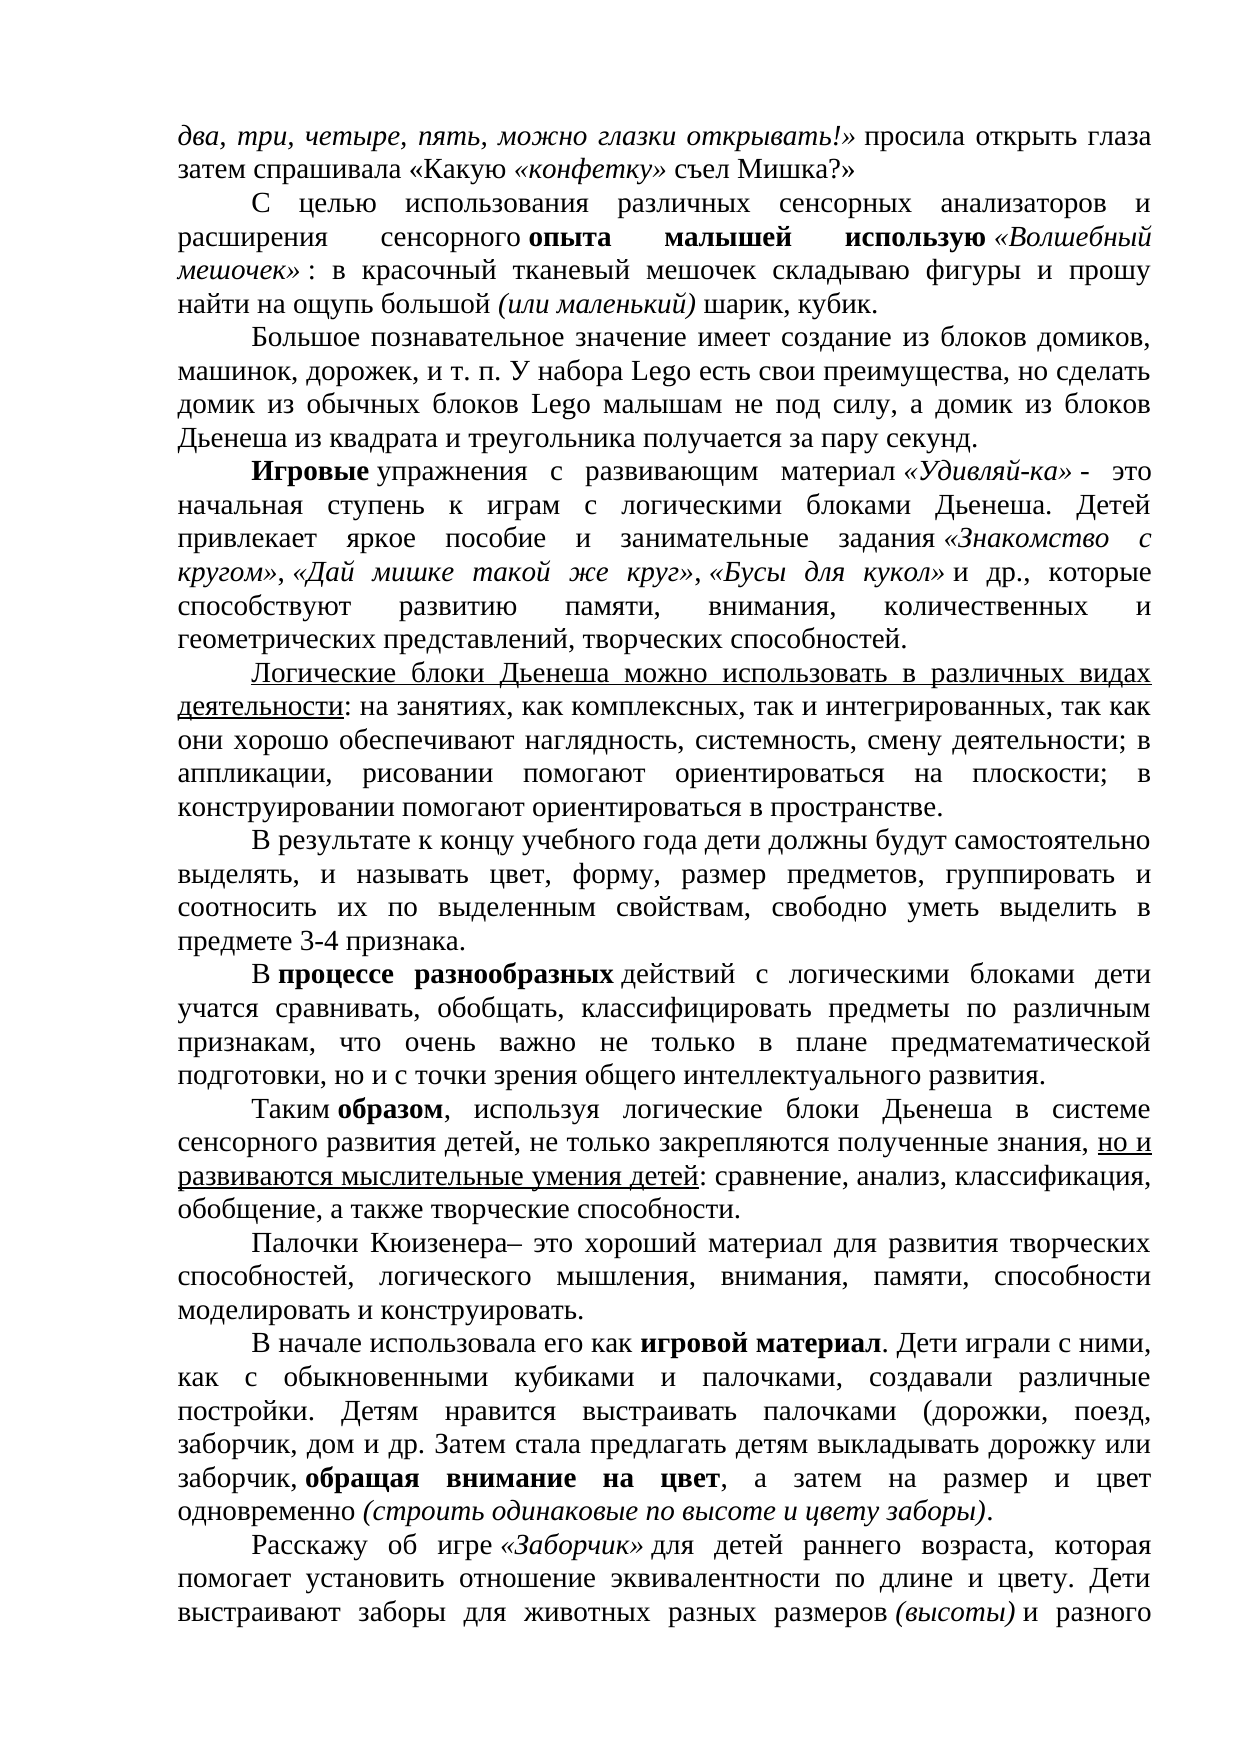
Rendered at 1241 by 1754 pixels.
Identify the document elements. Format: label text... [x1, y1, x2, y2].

text Палочки Кюизенера– это хороший материал для развития творческих способностей, логического мышления, внимания, памяти, способности моделировать и конструировать. [177, 1225, 1152, 1326]
text В процессе разнообразных действий с логическими блоками дети учатся сравнивать, обобщать, классифицировать предметы по различным признакам, что очень важно не только в плане предматематической подготовки, но и с точки зрения общего интеллектуального развития. [177, 957, 1152, 1091]
text Большое познавательное значение имеет создание из блоков домиков, машинок, дорожек, и т. п. У набора Lego есть свои преимущества, но сделать домик из обычных блоков Lego малышам не под силу, а домик из блоков Дьенеша из квадрата и треугольника получается за пару секунд. [177, 319, 1152, 453]
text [177, 118, 1152, 185]
text Игровые упражнения с развивающим материал «Удивляй-ка» - это начальная ступень к играм с логическими блоками Дьенеша. Детей привлекает яркое пособие и занимательные задания «Знакомство с кругом», «Дай мишке такой же круг», «Бусы для кукол» и др., которые способствуют развитию памяти, внимания, количественных и геометрических представлений, творческих способностей. [177, 453, 1152, 655]
text В начале использовала его как игровой материал. Дети играли с ними, как с обыкновенными кубиками и палочками, создавали различные постройки. Детям нравится выстраивать палочками (дорожки, поезд, заборчик, дом и др. Затем стала предлагать детям выкладывать дорожку или заборчик, обращая внимание на цвет, а затем на размер и цвет одновременно (строить одинаковые по высоте и цвету заборы). [177, 1326, 1152, 1527]
text Логические блоки Дьенеша можно использовать в различных видах деятельности: на занятиях, как комплексных, так и интегрированных, так как они хорошо обеспечивают наглядность, системность, смену деятельности; в аппликации, рисовании помогают ориентироваться на плоскости; в конструировании помогают ориентироваться в пространстве. [177, 655, 1152, 822]
text Таким образом, используя логические блоки Дьенеша в системе сенсорного развития детей, не только закрепляются полученные знания, но и развиваются мыслительные умения детей: сравнение, анализ, классификация, обобщение, а также творческие способности. [177, 1091, 1152, 1225]
text С целью использования различных сенсорных анализаторов и расширения сенсорного опыта малышей использую «Волшебный мешочек» : в красочный тканевый мешочек складываю фигуры и прошу найти на ощупь большой (или маленький) шарик, кубик. [177, 185, 1152, 319]
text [177, 1527, 1152, 1627]
text В результате к концу учебного года дети должны будут самостоятельно выделять, и называть цвет, форму, размер предметов, группировать и соотносить их по выделенным свойствам, свободно уметь выделить в предмете 3-4 признака. [177, 822, 1152, 957]
